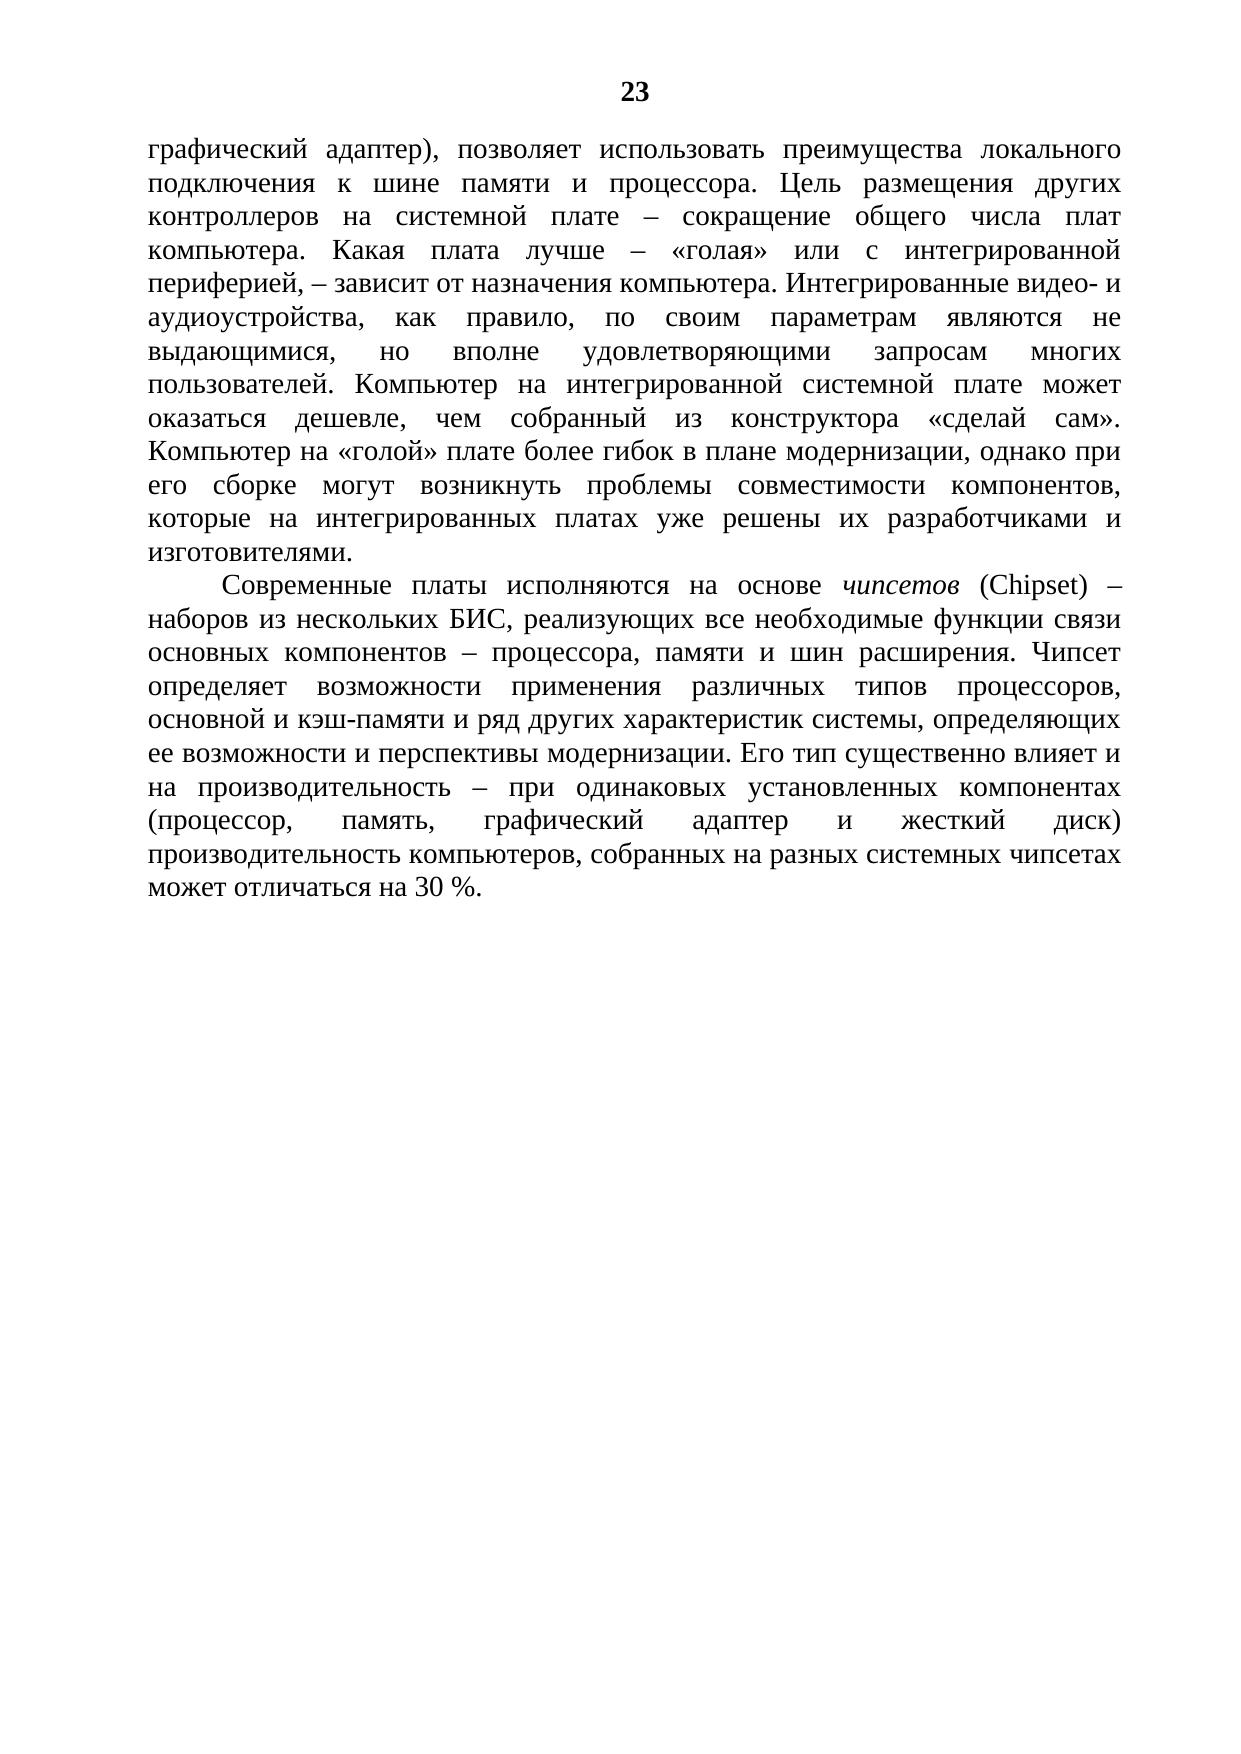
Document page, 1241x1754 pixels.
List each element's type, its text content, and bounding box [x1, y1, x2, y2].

text Современные платы исполняются на основе чипсетов (Chipset) – наборов из нескольких БИС, реализующих все необходимые функции связи основных компонентов – процессора, памяти и шин расширения. Чипсет определяет возможности применения различных типов процессоров, основной и кэш-памяти и ряд других характеристик системы, определяющих ее возможности и перспективы модернизации. Его тип существенно влияет и на производительность – при одинаковых установленных компонентах (процессор, память, графический адаптер и жесткий диск) производительность компьютеров, собранных на разных системных чипсетах может отличаться на 30 %. [148, 567, 1122, 903]
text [148, 131, 1122, 567]
